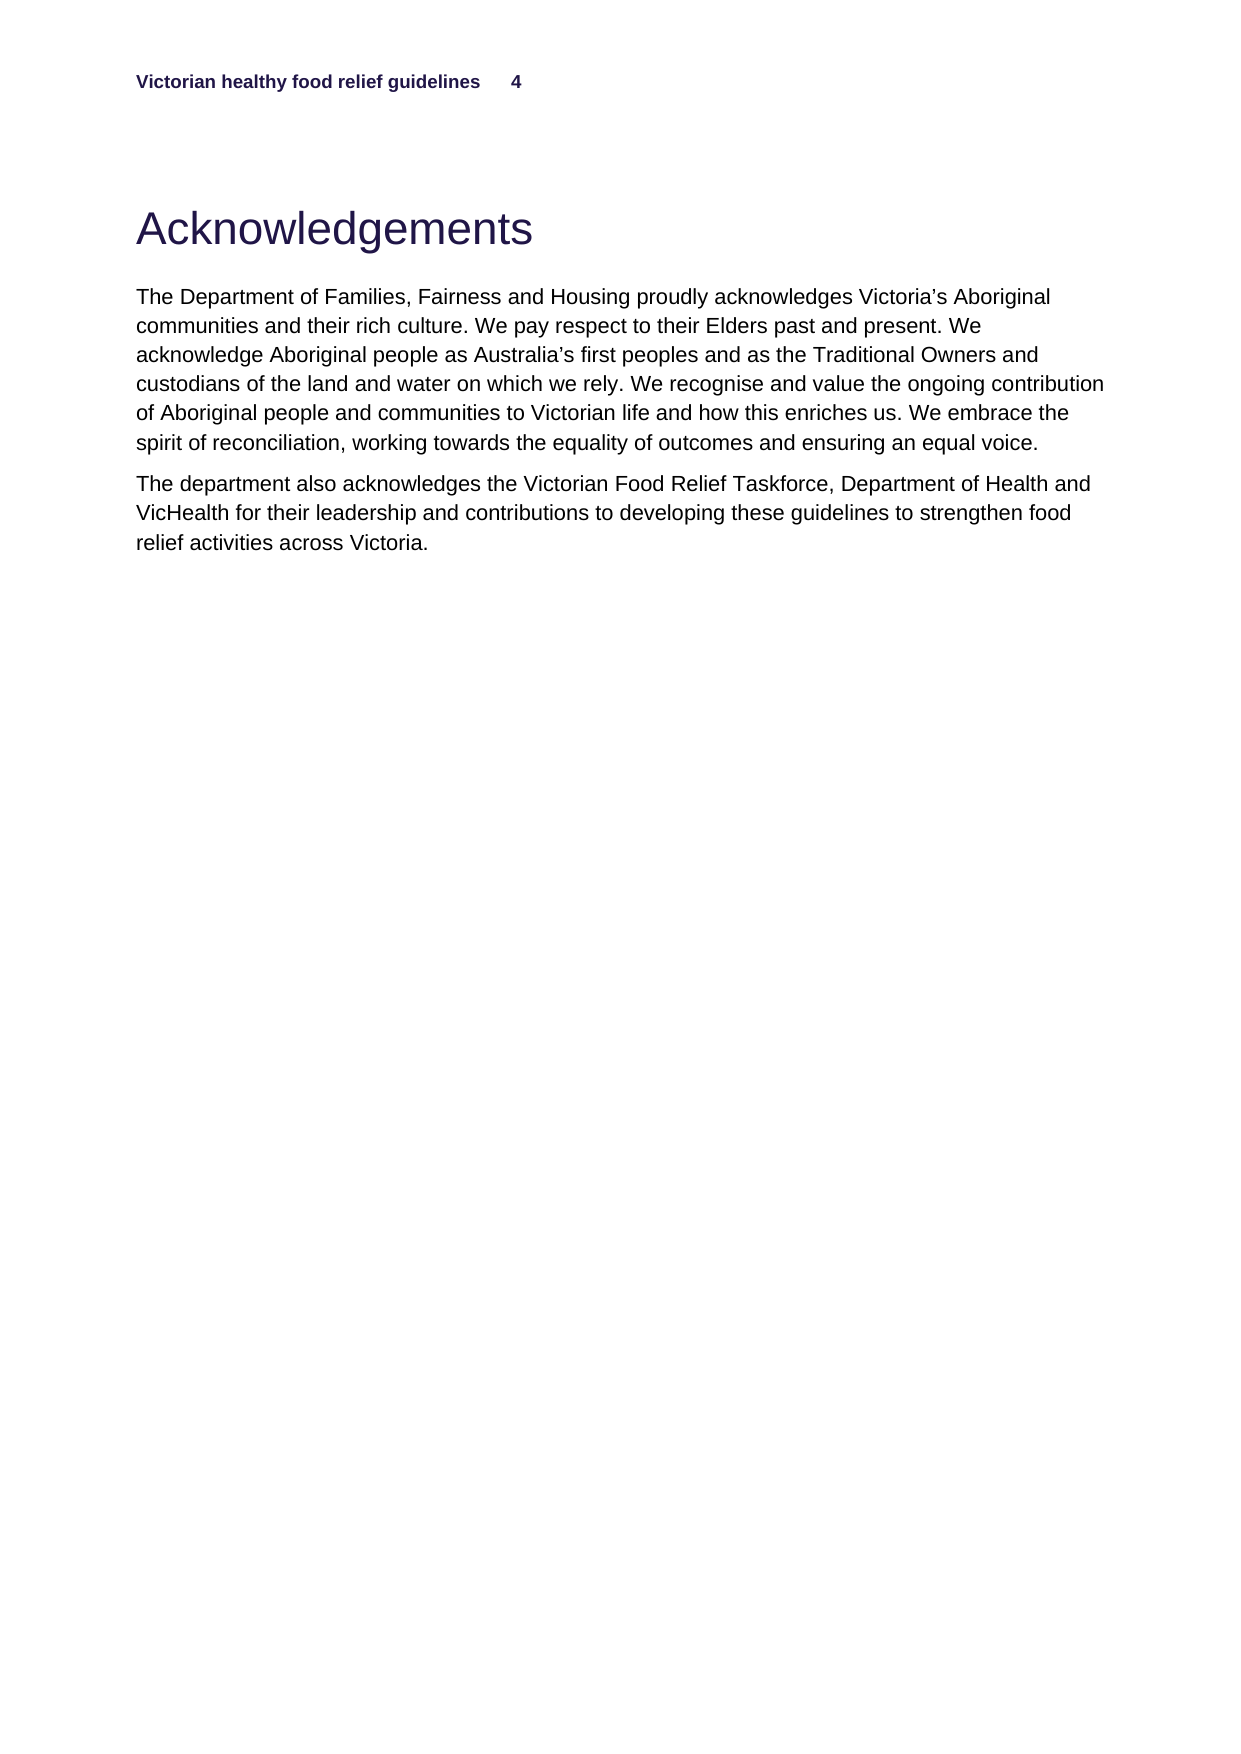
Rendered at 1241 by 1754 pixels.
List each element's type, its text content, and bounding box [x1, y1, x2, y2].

text The department also acknowledges the Victorian Food Relief Taskforce, Department of Health and VicHealth for their leadership and contributions to developing these guidelines to strengthen food relief activities across Victoria. [136, 467, 1116, 554]
subtitle Acknowledgements [136, 202, 1116, 254]
text The Department of Families, Fairness and Housing proudly acknowledges Victoria’s Aboriginal communities and their rich culture. We pay respect to their Elders past and present. We acknowledge Aboriginal people as Australia’s first peoples and as the Traditional Owners and custodians of the land and water on which we rely. We recognise and value the ongoing contribution of Aboriginal people and communities to Victorian life and how this enriches us. We embrace the spirit of reconciliation, working towards the equality of outcomes and ensuring an equal voice. [136, 279, 1116, 454]
